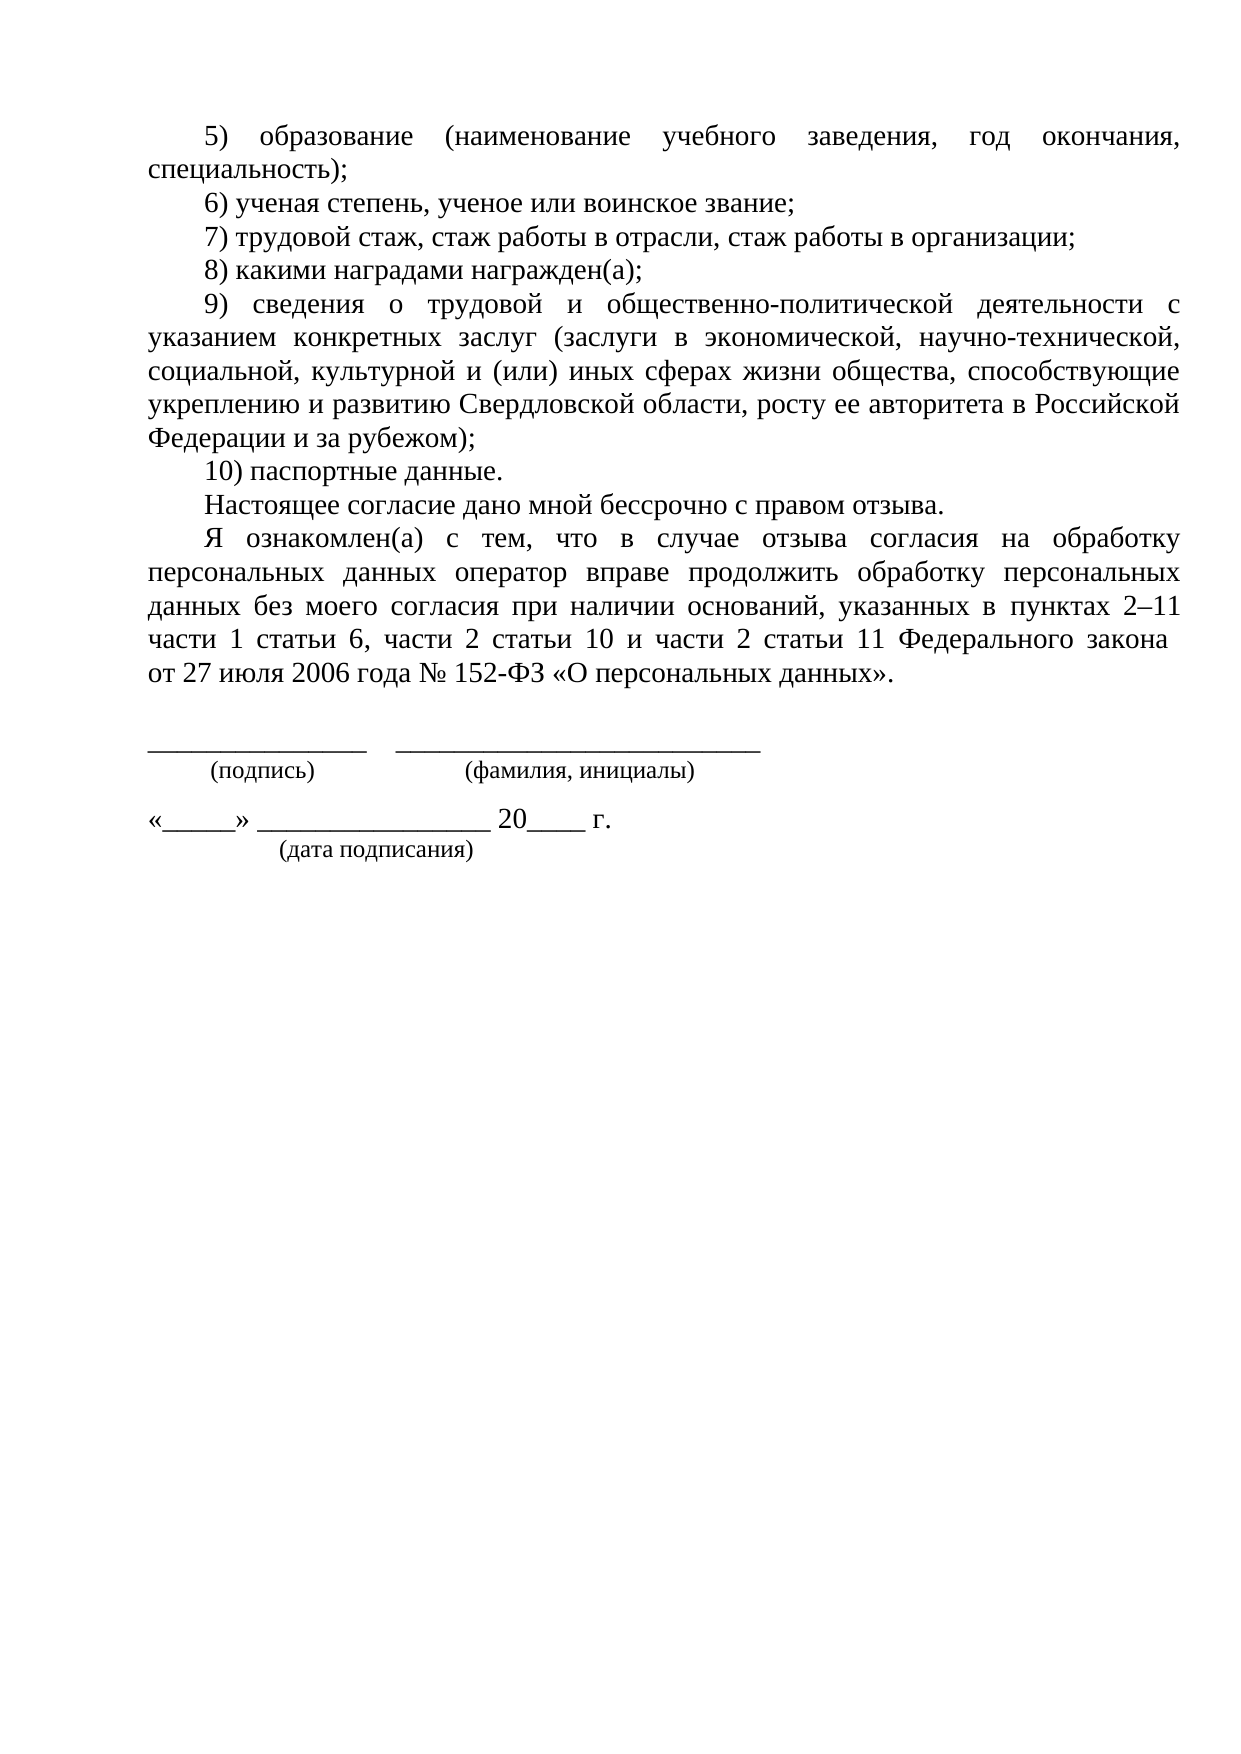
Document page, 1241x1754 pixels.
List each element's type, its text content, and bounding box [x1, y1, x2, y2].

text 5) образование (наименование учебного заведения, год окончания, специальность); [148, 118, 1181, 185]
text 9) сведения о трудовой и общественно-политической деятельности с указанием конкретных заслуг (заслуги в экономической, научно-технической, социальной, культурной и (или) иных сферах жизни общества, способствующие укреплению и развитию Свердловской области, росту ее авторитета в Российской Федерации и за рубежом); [148, 286, 1181, 453]
text 10) паспортные данные. [148, 453, 1181, 487]
text 7) трудовой стаж, стаж работы в отрасли, стаж работы в организации; [148, 219, 1181, 252]
text Настоящее согласие дано мной бессрочно с правом отзыва. [148, 487, 1181, 521]
text (дата подписания) [148, 834, 1181, 863]
text «_____» ________________ 20____ г. [148, 801, 1181, 834]
text _______________ _________________________ [148, 722, 1181, 755]
text 6) ученая степень, ученое или воинское звание; [148, 185, 1181, 219]
text (подпись) (фамилия, инициалы) [148, 755, 1181, 784]
text 8) какими наградами награжден(а); [148, 252, 1181, 286]
text Я ознакомлен(а) с тем, что в случае отзыва согласия на обработку персональных данных оператор вправе продолжить обработку персональных данных без моего согласия при наличии оснований, указанных в пунктах 2–11 части 1 статьи 6, части 2 статьи 10 и части 2 статьи 11 Федерального закона от 27 июля 2006 года № 152-ФЗ «О персональных данных». [148, 521, 1181, 688]
